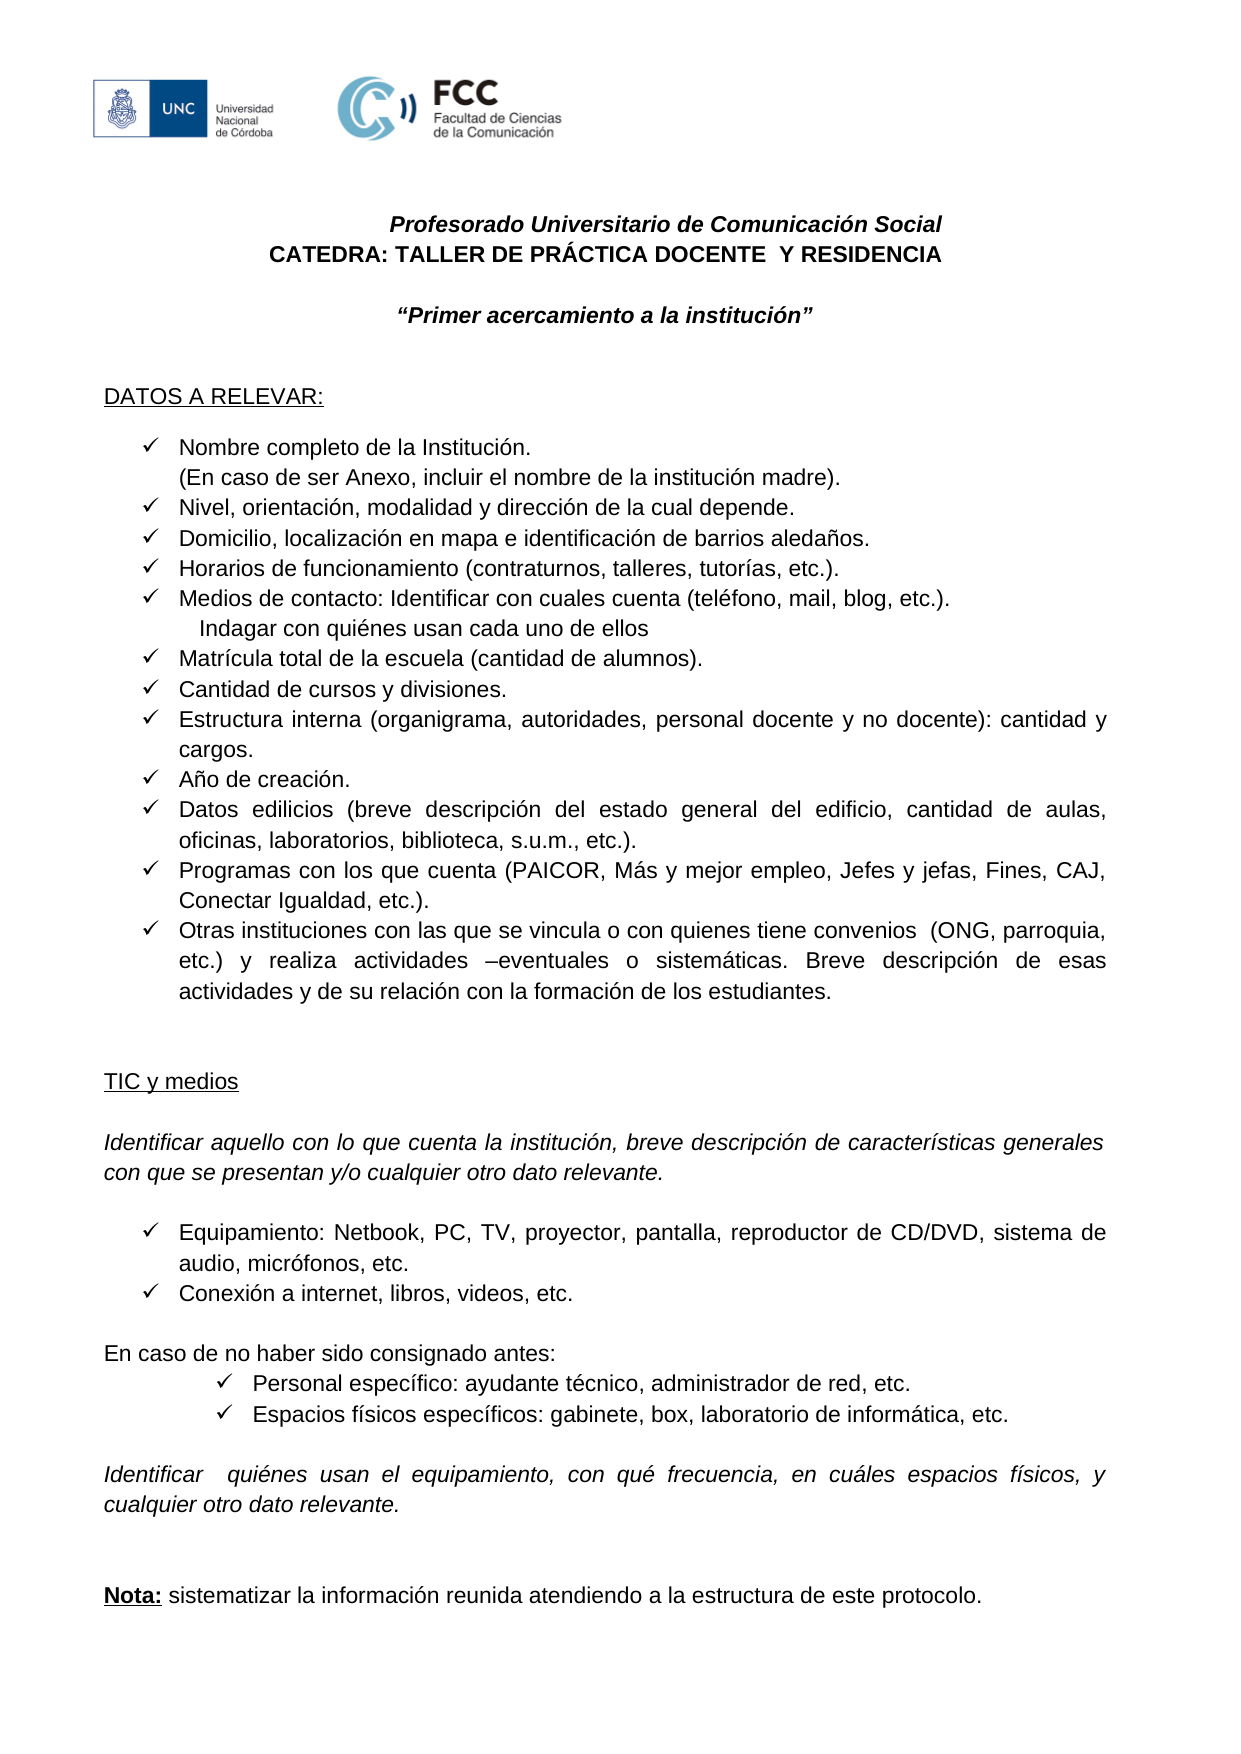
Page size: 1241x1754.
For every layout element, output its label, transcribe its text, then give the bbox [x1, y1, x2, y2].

list Equipamiento: Netbook, PC, TV, proyector, pantalla, reproductor de CD/DVD, sistema de audio, micrófonos, etc. [141, 1219, 1107, 1276]
list Domicilio, localización en mapa e identificación de barrios aledaños. [141, 524, 1107, 551]
text Indagar con quiénes usan cada uno de ellos [103, 615, 1107, 642]
list Nombre completo de la Institución. [141, 434, 1107, 460]
list Nivel, orientación, modalidad y dirección de la cual depende. [141, 494, 1107, 521]
text DATOS A RELEVAR: [103, 383, 1107, 409]
list Personal específico: ayudante técnico, administrador de red, etc. [215, 1370, 1107, 1397]
text Profesorado Universitario de Comunicación Social [103, 148, 1107, 237]
list Espacios físicos específicos: gabinete, box, laboratorio de informática, etc. [215, 1401, 1107, 1427]
text “Primer acercamiento a la institución” [103, 302, 1107, 328]
list Programas con los que cuenta (PAICOR, Más y mejor empleo, Jefes y jefas, Fines, CAJ, Conectar Igualdad, etc.). [141, 857, 1107, 913]
list Otras instituciones con las que se vincula o con quienes tiene convenios (ONG, parroquia, etc.) y realiza actividades –eventuales o sistemáticas. Breve descripción de esas actividades y de su relación con la formación de los estudiantes. [141, 917, 1107, 1004]
list Medios de contacto: Identificar con cuales cuenta (teléfono, mail, blog, etc.). [141, 585, 1107, 611]
list Cantidad de cursos y divisiones. [141, 676, 1107, 702]
list Horarios de funcionamiento (contraturnos, talleres, tutorías, etc.). [141, 555, 1107, 581]
list (En caso de ser Anexo, incluir el nombre de la institución madre). [178, 464, 1107, 491]
text Identificar quiénes usan el equipamiento, con qué frecuencia, en cuáles espacios físicos, y cualquier otro dato relevante. [103, 1461, 1107, 1518]
text CATEDRA: TALLER DE PRÁCTICA DOCENTE Y RESIDENCIA [103, 241, 1107, 268]
list Estructura interna (organigrama, autoridades, personal docente y no docente): cantidad y cargos. [141, 706, 1107, 762]
list Conexión a internet, libros, videos, etc. [141, 1280, 1107, 1306]
text TIC y medios [103, 1068, 1107, 1095]
text Identificar aquello con lo que cuenta la institución, breve descripción de características generales con que se presentan y/o cualquier otro dato relevante. [103, 1129, 1107, 1185]
list Matrícula total de la escuela (cantidad de alumnos). [141, 645, 1107, 672]
list Datos edilicios (breve descripción del estado general del edificio, cantidad de aulas, oficinas, laboratorios, biblioteca, s.u.m., etc.). [141, 796, 1107, 853]
text Nota: sistematizar la información reunida atendiendo a la estructura de este protocolo. [103, 1582, 1107, 1608]
picture [0, 0, 1241, 208]
text En caso de no haber sido consignado antes: [103, 1340, 1107, 1367]
list Año de creación. [141, 766, 1107, 793]
